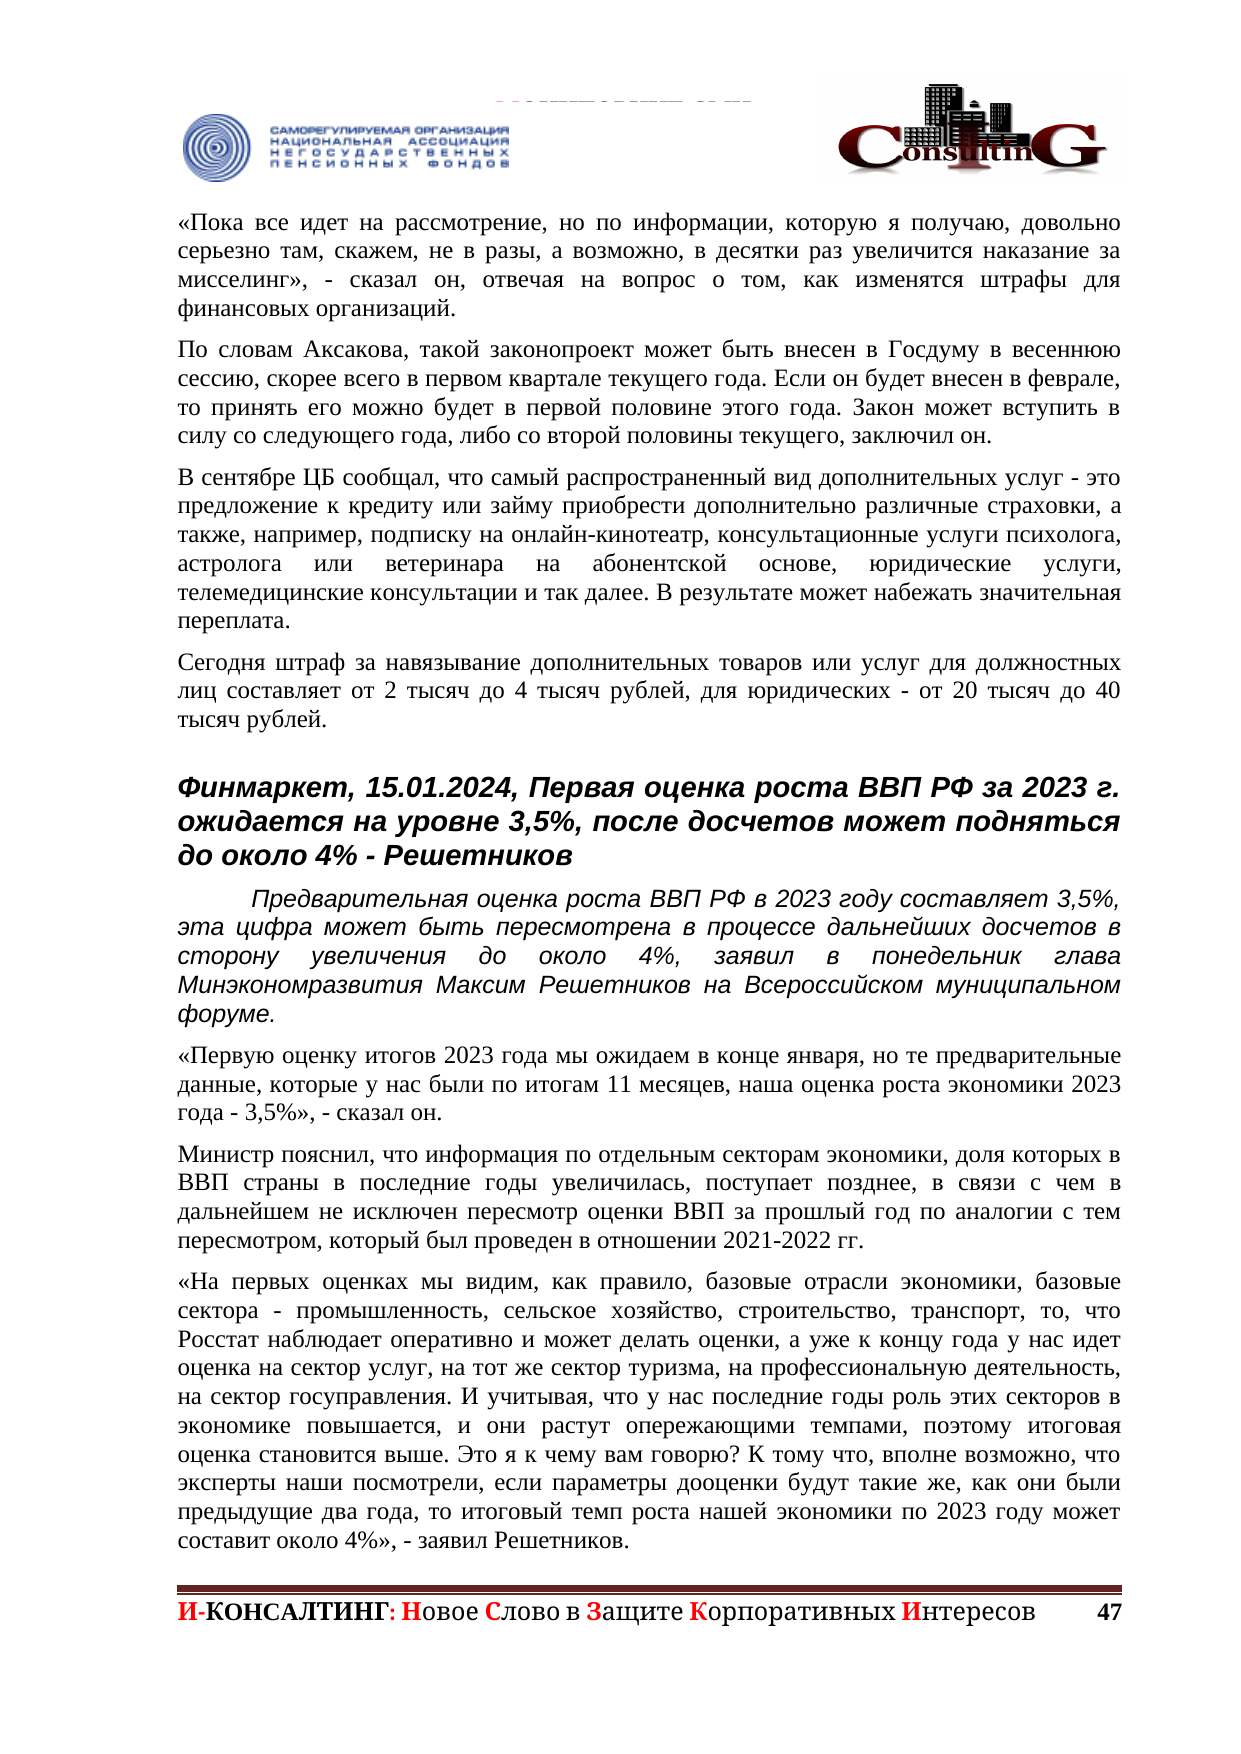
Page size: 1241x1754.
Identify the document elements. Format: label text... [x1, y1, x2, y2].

text «Первую оценку итогов 2023 года мы ожидаем в конце января, но те предварительные данные, которые у нас были по итогам 11 месяцев, наша оценка роста экономики 2023 года - 3,5%», - сказал он. [177, 1040, 1122, 1126]
text «Пока все идет на рассмотрение, но по информации, которую я получаю, довольно серьезно там, скажем, не в разы, а возможно, в десятки раз увеличится наказание за мисселинг», - сказал он, отвечая на вопрос о том, как изменятся штрафы для финансовых организаций. [177, 207, 1122, 322]
subtitle Предварительная оценка роста ВВП РФ в 2023 году составляет 3,5%, эта цифра может быть пересмотрена в процессе дальнейших досчетов в сторону увеличения до около 4%, заявил в понедельник глава Минэкономразвития Максим Решетников на Всероссийском муниципальном форуме. [177, 884, 1122, 1027]
picture [183, 114, 509, 182]
text Сегодня штраф за навязывание дополнительных товаров или услуг для должностных лиц составляет от 2 тысяч до 4 тысяч рублей, для юридических - от 20 тысяч до 40 тысяч рублей. [177, 647, 1122, 733]
picture [821, 73, 1122, 182]
subtitle Финмаркет, 15.01.2024, Первая оценка роста ВВП РФ за 2023 г. ожидается на уровне 3,5%, после досчетов может подняться до около 4% - Решетников [177, 771, 1122, 871]
text В сентябре ЦБ сообщал, что самый распространенный вид дополнительных услуг - это предложение к кредиту или займу приобрести дополнительно различные страховки, а также, например, подписку на онлайн-кинотеатр, консультационные услуги психолога, астролога или ветеринара на абонентской основе, юридические услуги, телемедицинские консультации и так далее. В результате может набежать значительная переплата. [177, 462, 1122, 634]
text По словам Аксакова, такой законопроект может быть внесен в Госдуму в весеннюю сессию, скорее всего в первом квартале текущего года. Если он будет внесен в феврале, то принять его можно будет в первой половине этого года. Закон может вступить в силу со следующего года, либо со второй половины текущего, заключил он. [177, 334, 1122, 449]
text Министр пояснил, что информация по отдельным секторам экономики, доля которых в ВВП страны в последние годы увеличилась, поступает позднее, в связи с чем в дальнейшем не исключен пересмотр оценки ВВП за прошлый год по аналогии с тем пересмотром, который был проведен в отношении 2021-2022 гг. [177, 1139, 1122, 1254]
text «На первых оценках мы видим, как правило, базовые отрасли экономики, базовые сектора - промышленность, сельское хозяйство, строительство, транспорт, то, что Росстат наблюдает оперативно и может делать оценки, а уже к концу года у нас идет оценка на сектор услуг, на тот же сектор туризма, на профессиональную деятельность, на сектор госуправления. И учитывая, что у нас последние годы роль этих секторов в экономике повышается, и они растут опережающими темпами, поэтому итоговая оценка становится выше. Это я к чему вам говорю? К тому что, вполне возможно, что эксперты наши посмотрели, если параметры дооценки будут такие же, как они были предыдущие два года, то итоговый темп роста нашей экономики по 2023 году может составит около 4%», - заявил Решетников. [177, 1266, 1122, 1554]
